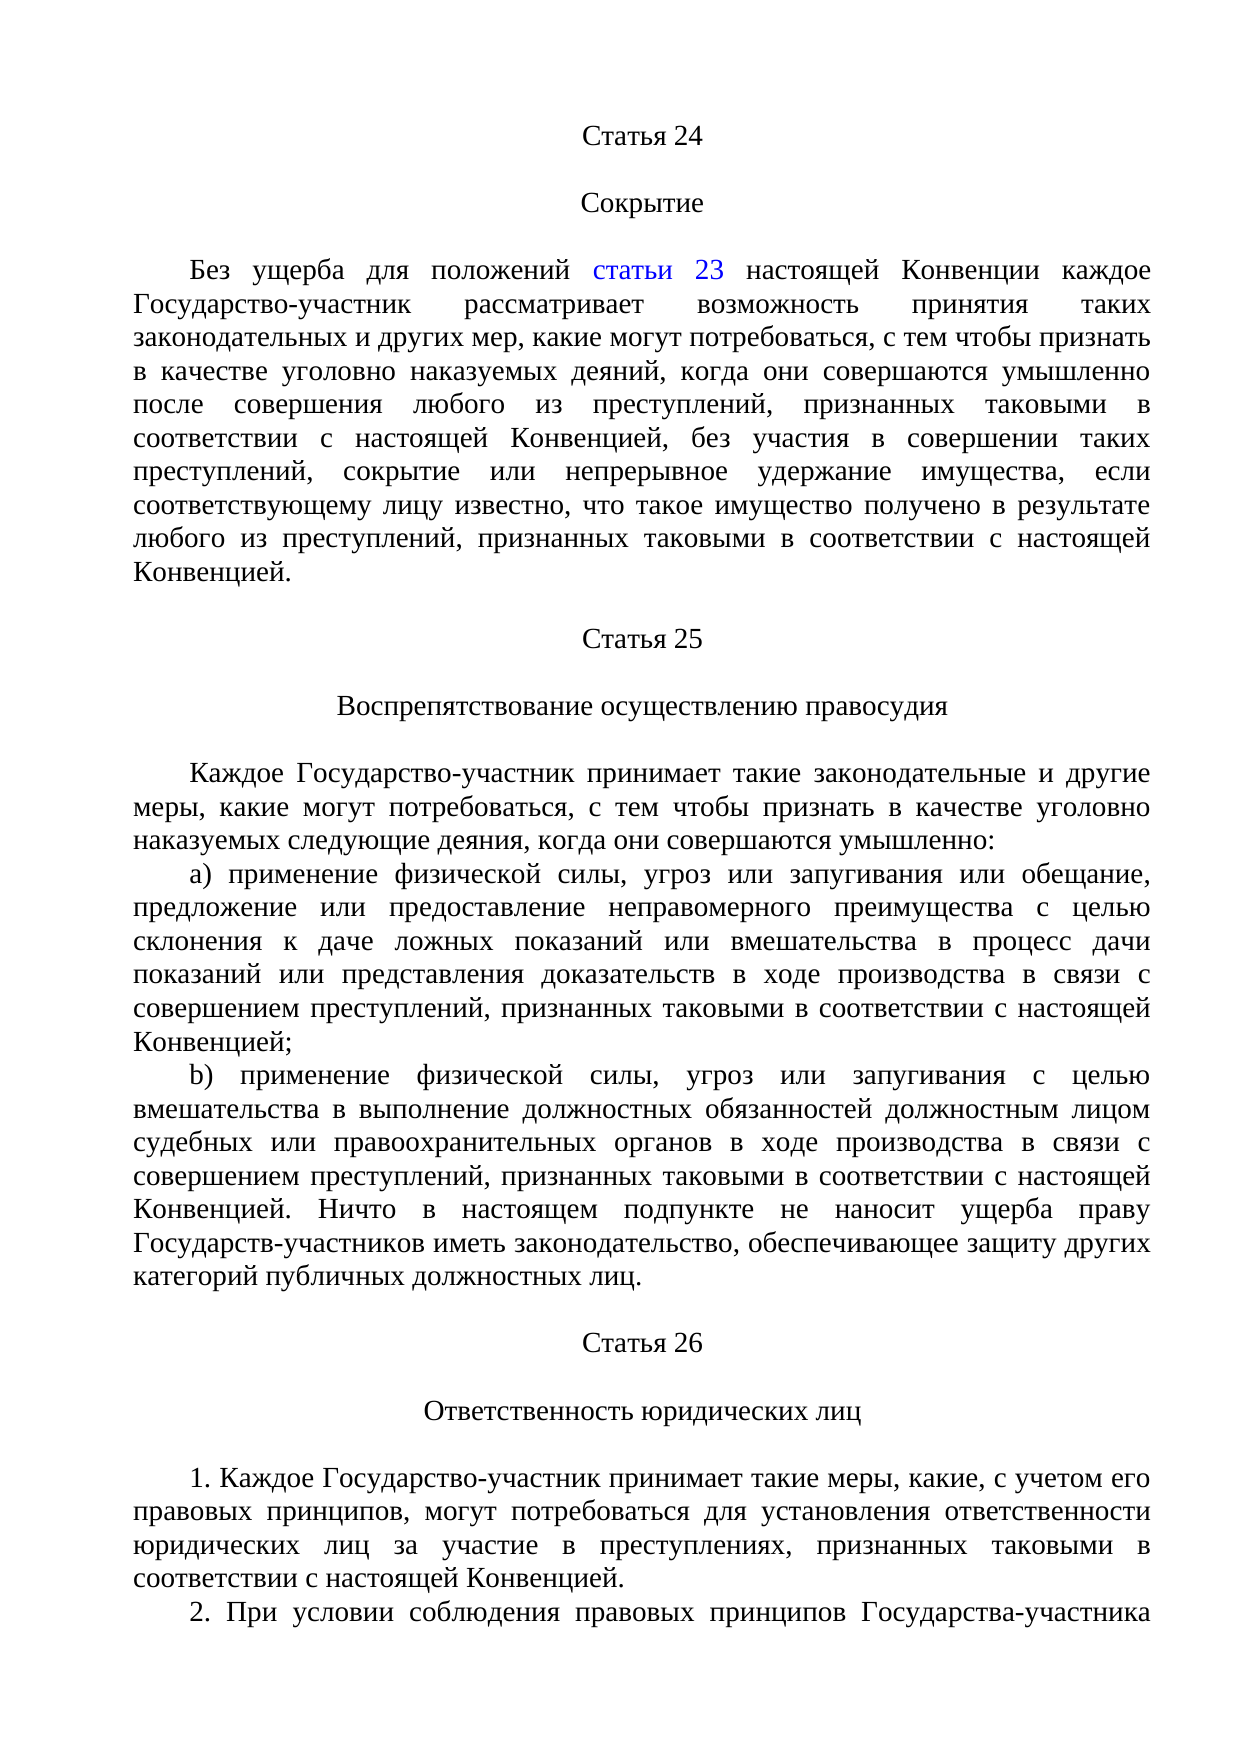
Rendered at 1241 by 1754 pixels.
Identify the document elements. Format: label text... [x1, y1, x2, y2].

text Без ущерба для положений статьи 23 настоящей Конвенции каждое Государство-участник рассматривает возможность принятия таких законодательных и других мер, какие могут потребоваться, с тем чтобы признать в качестве уголовно наказуемых деяний, когда они совершаются умышленно после совершения любого из преступлений, признанных таковыми в соответствии с настоящей Конвенцией, без участия в совершении таких преступлений, сокрытие или непрерывное удержание имущества, если соответствующему лицу известно, что такое имущество получено в результате любого из преступлений, признанных таковыми в соответствии с настоящей Конвенцией. [133, 252, 1152, 588]
text b) применение физической силы, угроз или запугивания с целью вмешательства в выполнение должностных обязанностей должностным лицом судебных или правоохранительных органов в ходе производства в связи с совершением преступлений, признанных таковыми в соответствии с настоящей Конвенцией. Ничто в настоящем подпункте не наносит ущерба праву Государств-участников иметь законодательство, обеспечивающее защиту других категорий публичных должностных лиц. [133, 1057, 1152, 1292]
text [133, 1594, 1152, 1627]
text Воспрепятствование осуществлению правосудия [133, 688, 1152, 722]
text Статья 26 [133, 1326, 1152, 1359]
text a) применение физической силы, угроз или запугивания или обещание, предложение или предоставление неправомерного преимущества с целью склонения к даче ложных показаний или вмешательства в процесс дачи показаний или представления доказательств в ходе производства в связи с совершением преступлений, признанных таковыми в соответствии с настоящей Конвенцией; [133, 856, 1152, 1057]
text Ответственность юридических лиц [133, 1393, 1152, 1426]
text Статья 25 [133, 621, 1152, 655]
text Статья 24 [133, 118, 1152, 152]
text 1. Каждое Государство-участник принимает такие меры, какие, с учетом его правовых принципов, могут потребоваться для установления ответственности юридических лиц за участие в преступлениях, признанных таковыми в соответствии с настоящей Конвенцией. [133, 1460, 1152, 1594]
text Сокрытие [133, 185, 1152, 219]
text Каждое Государство-участник принимает такие законодательные и другие меры, какие могут потребоваться, с тем чтобы признать в качестве уголовно наказуемых следующие деяния, когда они совершаются умышленно: [133, 755, 1152, 856]
